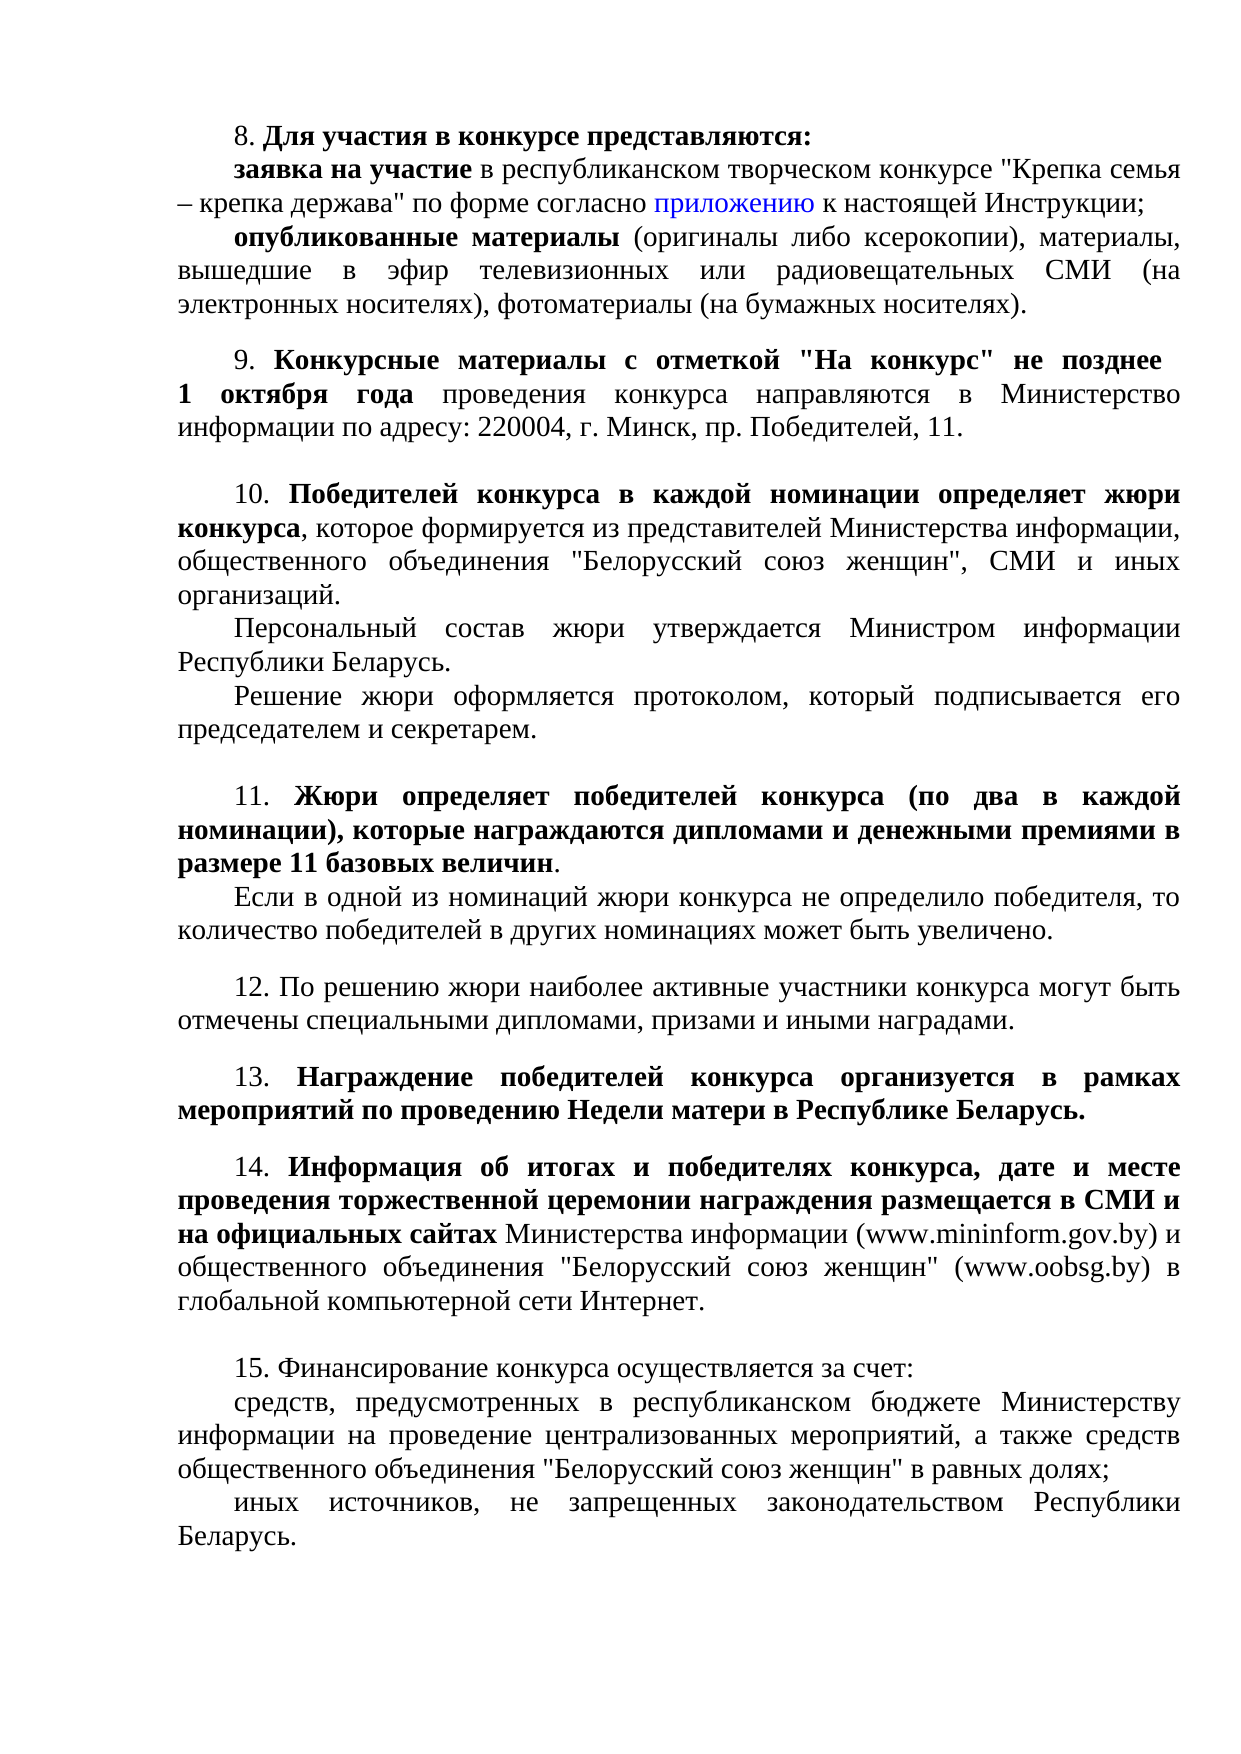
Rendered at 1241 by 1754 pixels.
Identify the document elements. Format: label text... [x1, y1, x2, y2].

text 13. Награждение победителей конкурса организуется в рамках мероприятий по проведению Недели матери в Республике Беларусь. [177, 1059, 1181, 1126]
text 12. По решению жюри наиболее активные участники конкурса могут быть отмечены специальными дипломами, призами и иными наградами. [177, 969, 1181, 1036]
text иных источников, не запрещенных законодательством Республики Беларусь. [177, 1484, 1181, 1551]
text опубликованные материалы (оригиналы либо ксерокопии), материалы, вышедшие в эфир телевизионных или радиовещательных СМИ (на электронных носителях), фотоматериалы (на бумажных носителях). [177, 219, 1181, 319]
text Решение жюри оформляется протоколом, который подписывается его председателем и секретарем. [177, 678, 1181, 745]
text 15. Финансирование конкурса осуществляется за счет: [177, 1350, 1181, 1384]
text Если в одной из номинаций жюри конкурса не определило победителя, то количество победителей в других номинациях может быть увеличено. [177, 879, 1181, 946]
text 11. Жюри определяет победителей конкурса (по два в каждой номинации), которые награждаются дипломами и денежными премиями в размере 11 базовых величин. [177, 778, 1181, 879]
text 10. Победителей конкурса в каждой номинации определяет жюри конкурса, которое формируется из представителей Министерства информации, общественного объединения "Белорусский союз женщин", СМИ и иных организаций. [177, 476, 1181, 611]
text заявка на участие в республиканском творческом конкурсе "Крепка семья – крепка держава" по форме согласно приложению к настоящей Инструкции; [177, 152, 1181, 219]
text 14. Информация об итогах и победителях конкурса, дате и месте проведения торжественной церемонии награждения размещается в СМИ и на официальных сайтах Министерства информации (www.mininform.gov.by) и общественного объединения "Белорусский союз женщин" (www.oobsg.by) в глобальной компьютерной сети Интернет. [177, 1149, 1181, 1317]
text средств, предусмотренных в республиканском бюджете Министерству информации на проведение централизованных мероприятий, а также средств общественного объединения "Белорусский союз женщин" в равных долях; [177, 1384, 1181, 1484]
text 9. Конкурсные материалы с отметкой "На конкурс" не позднее 1 октября года проведения конкурса направляются в Министерство информации по адресу: 220004, г. Минск, пр. Победителей, 11. [177, 342, 1181, 443]
text 8. Для участия в конкурсе представляются: [177, 118, 1181, 152]
text Персональный состав жюри утверждается Министром информации Республики Беларусь. [177, 611, 1181, 678]
